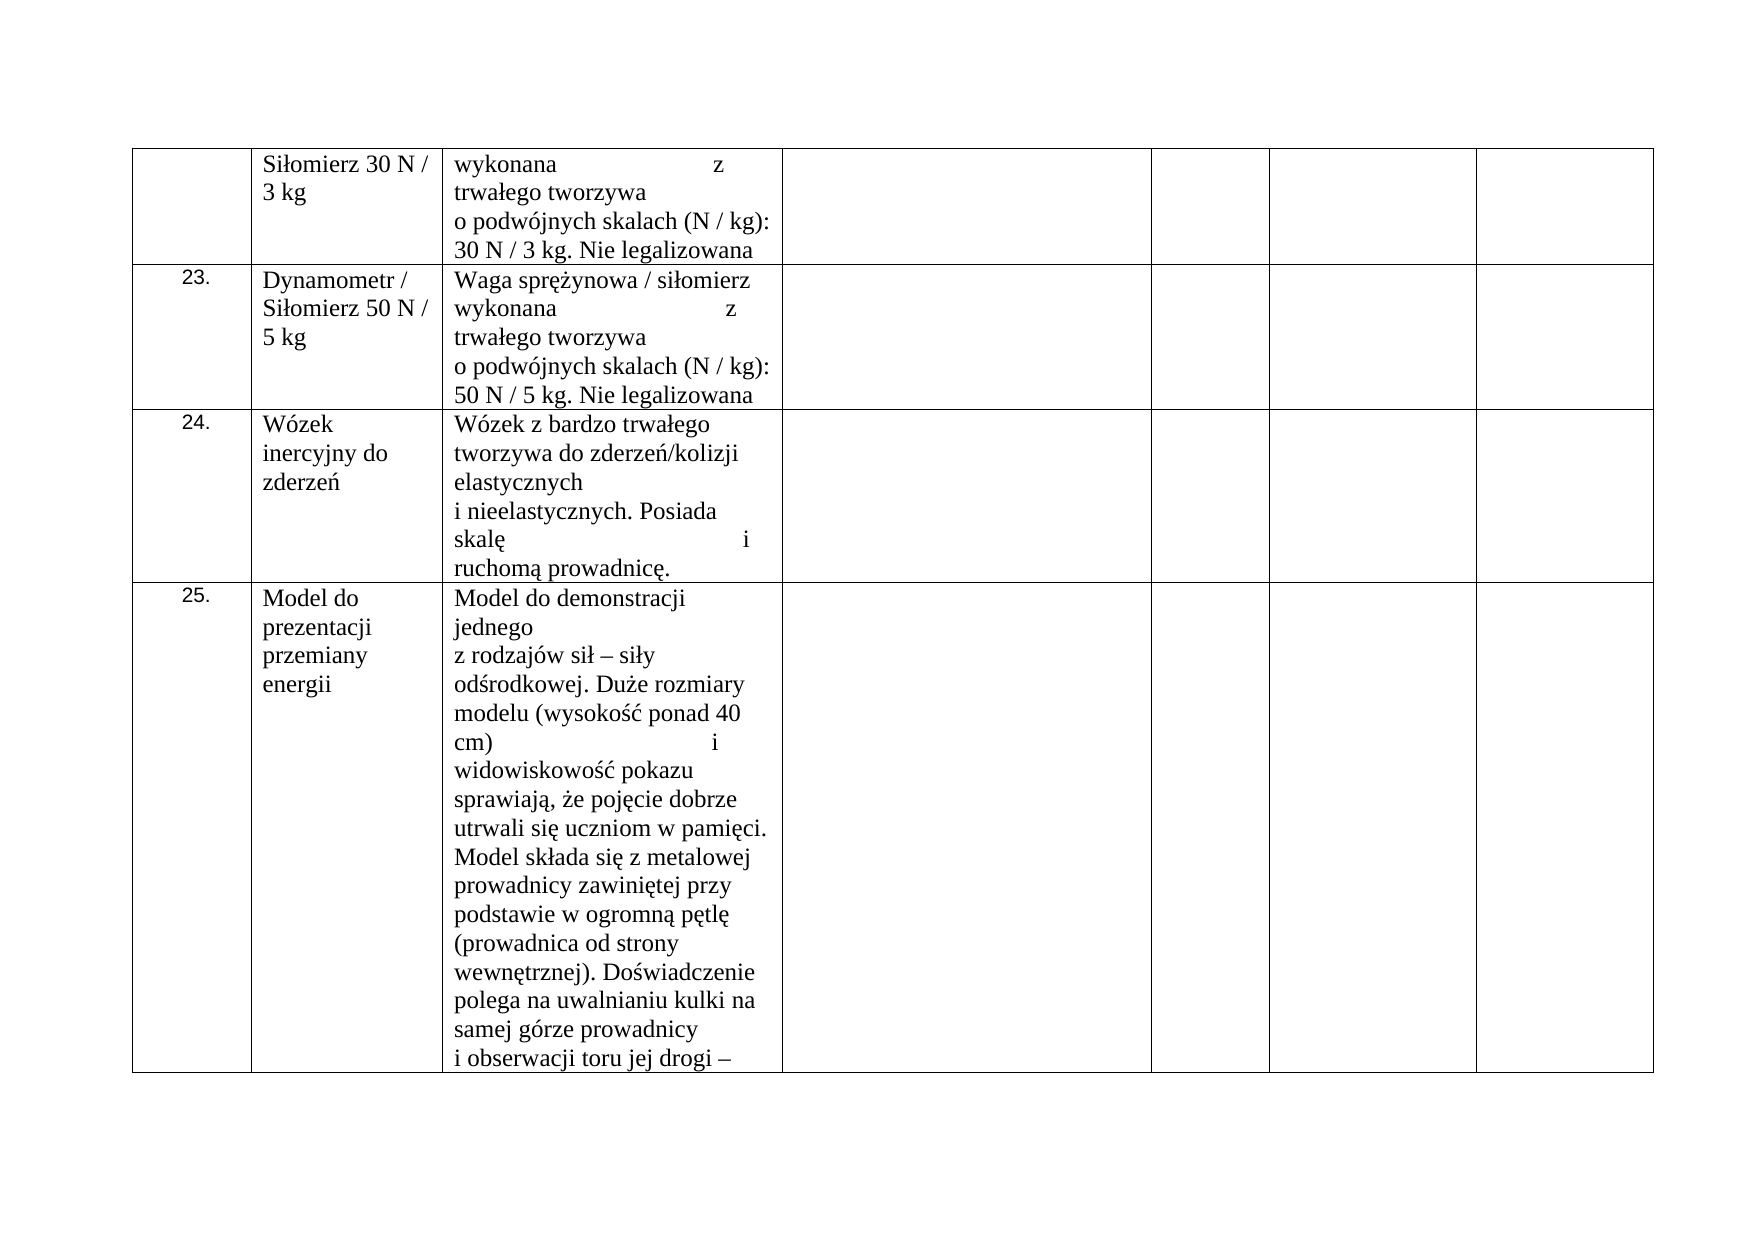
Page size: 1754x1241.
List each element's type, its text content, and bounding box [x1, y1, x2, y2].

table_cell [1270, 410, 1476, 582]
table_cell [1477, 265, 1653, 408]
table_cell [252, 583, 442, 1072]
table_cell [133, 583, 251, 1072]
table_cell [1152, 149, 1269, 264]
table_cell [1270, 583, 1476, 1072]
table_cell [1477, 410, 1653, 582]
table_cell [133, 410, 251, 582]
table_cell [783, 583, 1151, 1072]
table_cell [443, 149, 782, 264]
table_cell Dynamometr / Siłomierz 50 N / 5 kg [252, 265, 442, 408]
table_cell [133, 265, 251, 408]
table_cell [1270, 149, 1476, 264]
table_cell Wózek inercyjny do zderzeń [252, 410, 442, 582]
table_cell [1152, 410, 1269, 582]
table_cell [252, 149, 442, 264]
table_cell [1477, 149, 1653, 264]
table_cell [133, 149, 251, 264]
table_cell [443, 583, 782, 1072]
table_cell Wózek z bardzo trwałego tworzywa do zderzeń/kolizji elastycznych i nieelastycznych. Posiada skalę i ruchomą prowadnicę. [443, 410, 782, 582]
table_cell [1152, 265, 1269, 408]
table_cell [783, 149, 1151, 264]
table_cell [1477, 583, 1653, 1072]
table_cell [783, 265, 1151, 408]
table_cell [1152, 583, 1269, 1072]
table_cell [1270, 265, 1476, 408]
table_cell Waga sprężynowa / siłomierz wykonana z trwałego tworzywa o podwójnych skalach (N / kg): 50 N / 5 kg. Nie legalizowana [443, 265, 782, 408]
table_cell [783, 410, 1151, 582]
